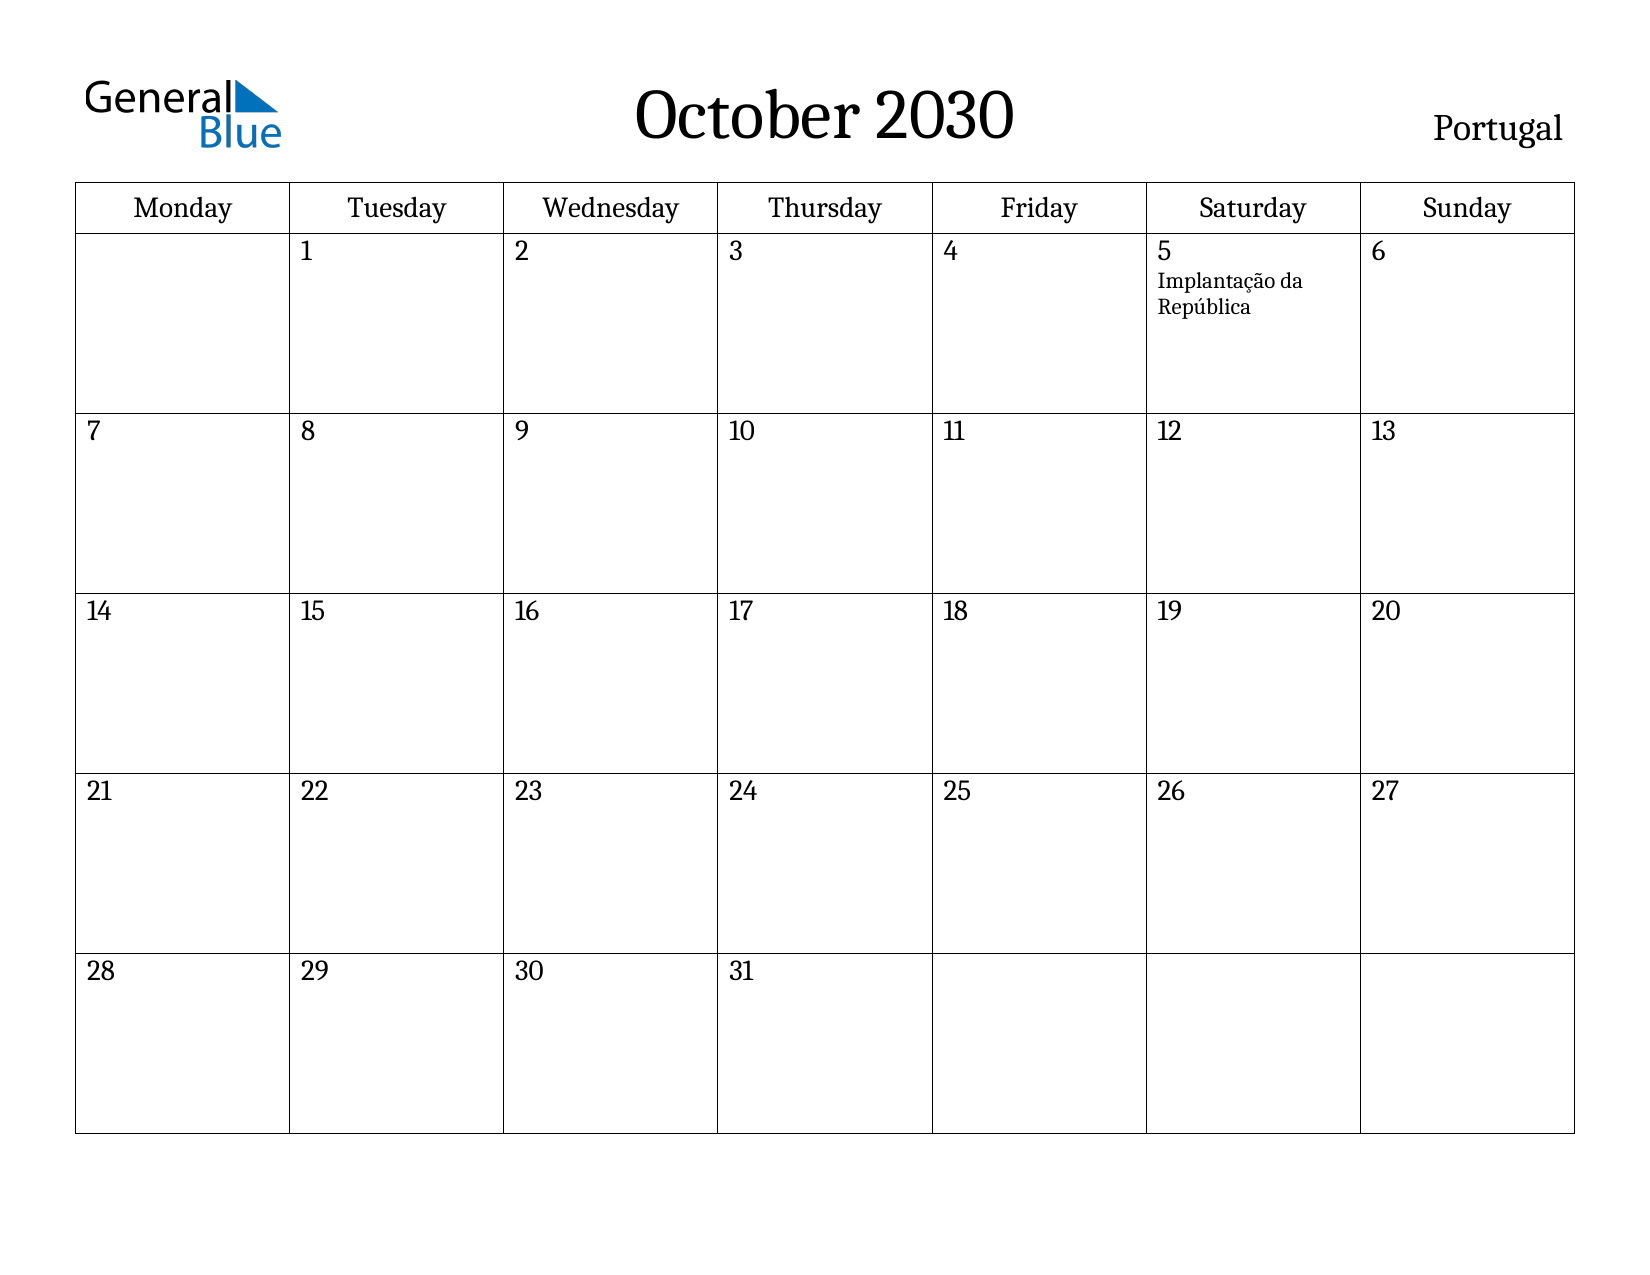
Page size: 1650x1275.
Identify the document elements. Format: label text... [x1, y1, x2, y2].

table_cell [504, 988, 717, 1133]
table_cell [76, 808, 289, 953]
table_cell 12 [1147, 414, 1360, 447]
table_cell [1361, 267, 1574, 413]
table_cell 30 [504, 954, 717, 987]
table_cell 5 [1147, 234, 1360, 267]
table_cell 17 [718, 594, 932, 627]
table_cell [933, 988, 1146, 1133]
table_cell [1147, 988, 1360, 1133]
table_header Portugal [1146, 75, 1574, 182]
table_cell Friday [933, 183, 1146, 233]
table_cell [1147, 627, 1360, 773]
table_cell [933, 448, 1146, 593]
table_cell 31 [718, 954, 932, 987]
table_cell [718, 267, 932, 413]
table_cell 19 [1147, 594, 1360, 627]
table_cell Implantação da República [1147, 267, 1360, 413]
table_cell [76, 267, 289, 413]
table_cell 7 [76, 414, 289, 447]
table_cell [718, 448, 932, 593]
table_cell 24 [718, 774, 932, 807]
table_cell 3 [718, 234, 932, 267]
table_cell [290, 988, 503, 1133]
table_cell [504, 267, 717, 413]
table_cell [933, 627, 1146, 773]
table_cell 13 [1361, 414, 1574, 447]
table_cell [718, 808, 932, 953]
table_cell 21 [76, 774, 289, 807]
table_cell [933, 954, 1146, 987]
table_cell [1147, 448, 1360, 593]
table_cell [1147, 808, 1360, 953]
table_cell [1361, 627, 1574, 773]
table_cell Monday [76, 183, 289, 233]
table_cell [1361, 954, 1574, 987]
table_cell [933, 808, 1146, 953]
table_header October 2030 [504, 75, 1146, 182]
table_cell 16 [504, 594, 717, 627]
table_cell [1361, 988, 1574, 1133]
table_cell Thursday [718, 183, 932, 233]
table_cell 29 [290, 954, 503, 987]
table_cell [290, 808, 503, 953]
table_cell 2 [504, 234, 717, 267]
table_cell 9 [504, 414, 717, 447]
table_cell [290, 448, 503, 593]
table_cell Wednesday [504, 183, 717, 233]
table_header [76, 75, 503, 182]
table_cell 10 [718, 414, 932, 447]
table_cell [290, 267, 503, 413]
table_cell [504, 627, 717, 773]
table_cell 8 [290, 414, 503, 447]
table_cell 20 [1361, 594, 1574, 627]
table_cell [76, 234, 289, 267]
table_cell 28 [76, 954, 289, 987]
table_cell 26 [1147, 774, 1360, 807]
table_cell 1 [290, 234, 503, 267]
table_cell 15 [290, 594, 503, 627]
table_cell 23 [504, 774, 717, 807]
table_cell [718, 988, 932, 1133]
table_cell [504, 808, 717, 953]
table_cell [933, 267, 1146, 413]
table_cell Saturday [1147, 183, 1360, 233]
table_cell 14 [76, 594, 289, 627]
table_cell 27 [1361, 774, 1574, 807]
table_cell 22 [290, 774, 503, 807]
table_cell Sunday [1361, 183, 1574, 233]
table_cell [290, 627, 503, 773]
table_cell 11 [933, 414, 1146, 447]
table_cell [1361, 808, 1574, 953]
table_cell [1147, 954, 1360, 987]
picture [86, 80, 281, 148]
table_cell 25 [933, 774, 1146, 807]
table_cell 18 [933, 594, 1146, 627]
table_cell Tuesday [290, 183, 503, 233]
table_cell 4 [933, 234, 1146, 267]
table_cell [504, 448, 717, 593]
table_cell [76, 988, 289, 1133]
table_cell [76, 448, 289, 593]
table_cell [718, 627, 932, 773]
table_cell [76, 627, 289, 773]
table_cell 6 [1361, 234, 1574, 267]
table_cell [1361, 448, 1574, 593]
